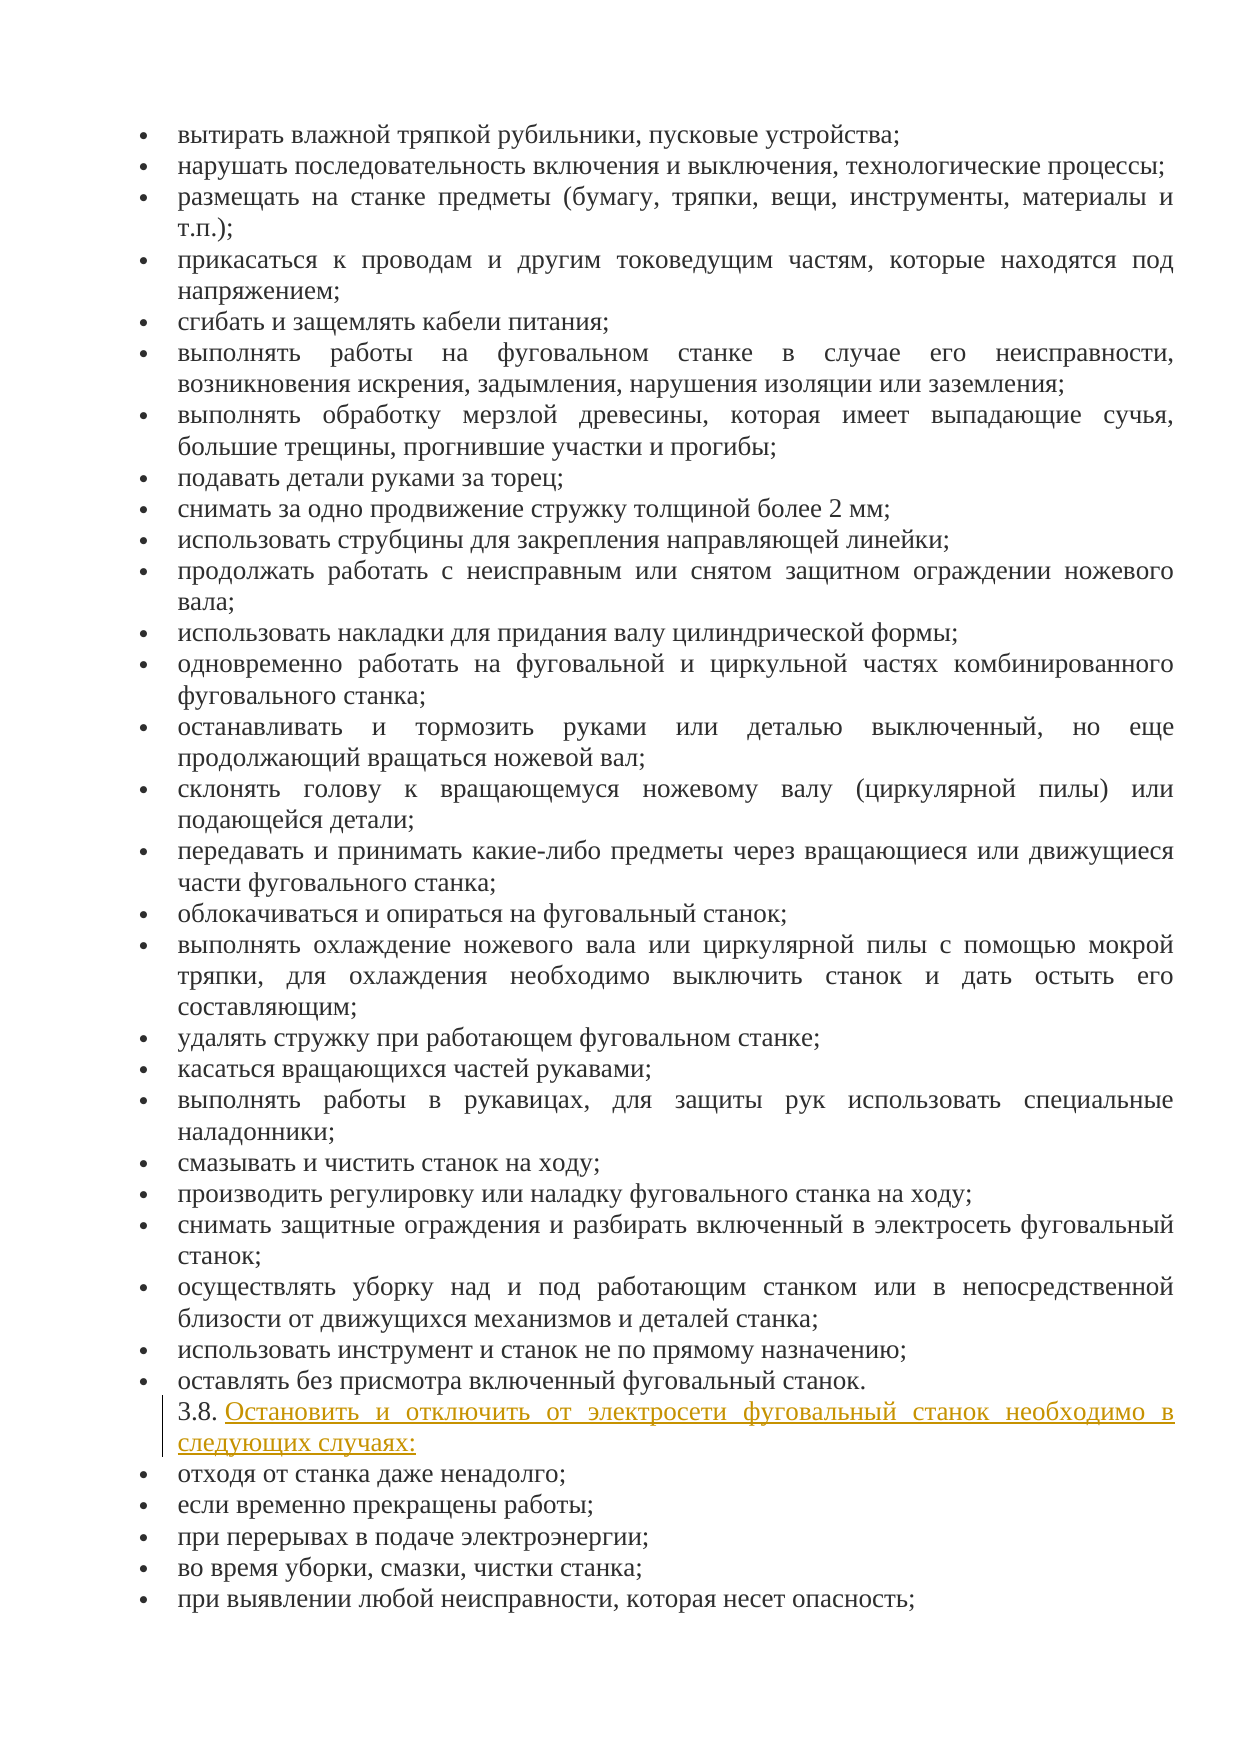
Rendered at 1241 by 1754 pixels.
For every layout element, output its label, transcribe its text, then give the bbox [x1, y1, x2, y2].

list останавливать и тормозить руками или деталью выключенный, но еще продолжающий вращаться ножевой вал; [140, 710, 1175, 772]
list выполнять работы на фуговальном станке в случае его неисправности, возникновения искрения, задымления, нарушения изоляции или заземления; [140, 336, 1175, 398]
list если временно прекращены работы; [140, 1488, 1175, 1520]
list размещать на станке предметы (бумагу, тряпки, вещи, инструменты, материалы и т.п.); [140, 180, 1175, 243]
list снимать защитные ограждения и разбирать включенный в электросеть фуговальный станок; [140, 1208, 1175, 1271]
text 3.8. [177, 1395, 1175, 1457]
list производить регулировку или наладку фуговального станка на ходу; [140, 1177, 1175, 1208]
list выполнять охлаждение ножевого вала или циркулярной пилы с помощью мокрой тряпки, для охлаждения необходимо выключить станок и дать остыть его составляющим; [140, 928, 1175, 1021]
list выполнять работы в рукавицах, для защиты рук использовать специальные наладонники; [140, 1084, 1175, 1146]
list снимать за одно продвижение стружку толщиной более 2 мм; [140, 492, 1175, 523]
list при перерывах в подаче электроэнергии; [140, 1520, 1175, 1551]
list подавать детали руками за торец; [140, 461, 1175, 492]
list вытирать влажной тряпкой рубильники, пусковые устройства; [140, 118, 1175, 149]
list использовать струбцины для закрепления направляющей линейки; [140, 523, 1175, 554]
list касаться вращающихся частей рукавами; [140, 1052, 1175, 1084]
list продолжать работать с неисправным или снятом защитном ограждении ножевого вала; [140, 554, 1175, 616]
list использовать инструмент и станок не по прямому назначению; [140, 1333, 1175, 1364]
list сгибать и защемлять кабели питания; [140, 305, 1175, 336]
list во время уборки, смазки, чистки станка; [140, 1551, 1175, 1582]
list склонять голову к вращающемуся ножевому валу (циркулярной пилы) или подающейся детали; [140, 772, 1175, 834]
list нарушать последовательность включения и выключения, технологические процессы; [140, 149, 1175, 180]
list оставлять без присмотра включенный фуговальный станок. [140, 1364, 1175, 1395]
list при выявлении любой неисправности, которая несет опасность; [140, 1582, 1175, 1613]
list одновременно работать на фуговальной и циркульной частях комбинированного фуговального станка; [140, 648, 1175, 710]
list передавать и принимать какие-либо предметы через вращающиеся или движущиеся части фуговального станка; [140, 834, 1175, 897]
list отходя от станка даже ненадолго; [140, 1457, 1175, 1488]
list осуществлять уборку над и под работающим станком или в непосредственной близости от движущихся механизмов и деталей станка; [140, 1271, 1175, 1333]
list смазывать и чистить станок на ходу; [140, 1146, 1175, 1177]
list удалять стружку при работающем фуговальном станке; [140, 1021, 1175, 1052]
list облокачиваться и опираться на фуговальный станок; [140, 897, 1175, 928]
list прикасаться к проводам и другим токоведущим частям, которые находятся под напряжением; [140, 243, 1175, 305]
list использовать накладки для придания валу цилиндрической формы; [140, 616, 1175, 648]
list выполнять обработку мерзлой древесины, которая имеет выпадающие сучья, большие трещины, прогнившие участки и прогибы; [140, 398, 1175, 461]
